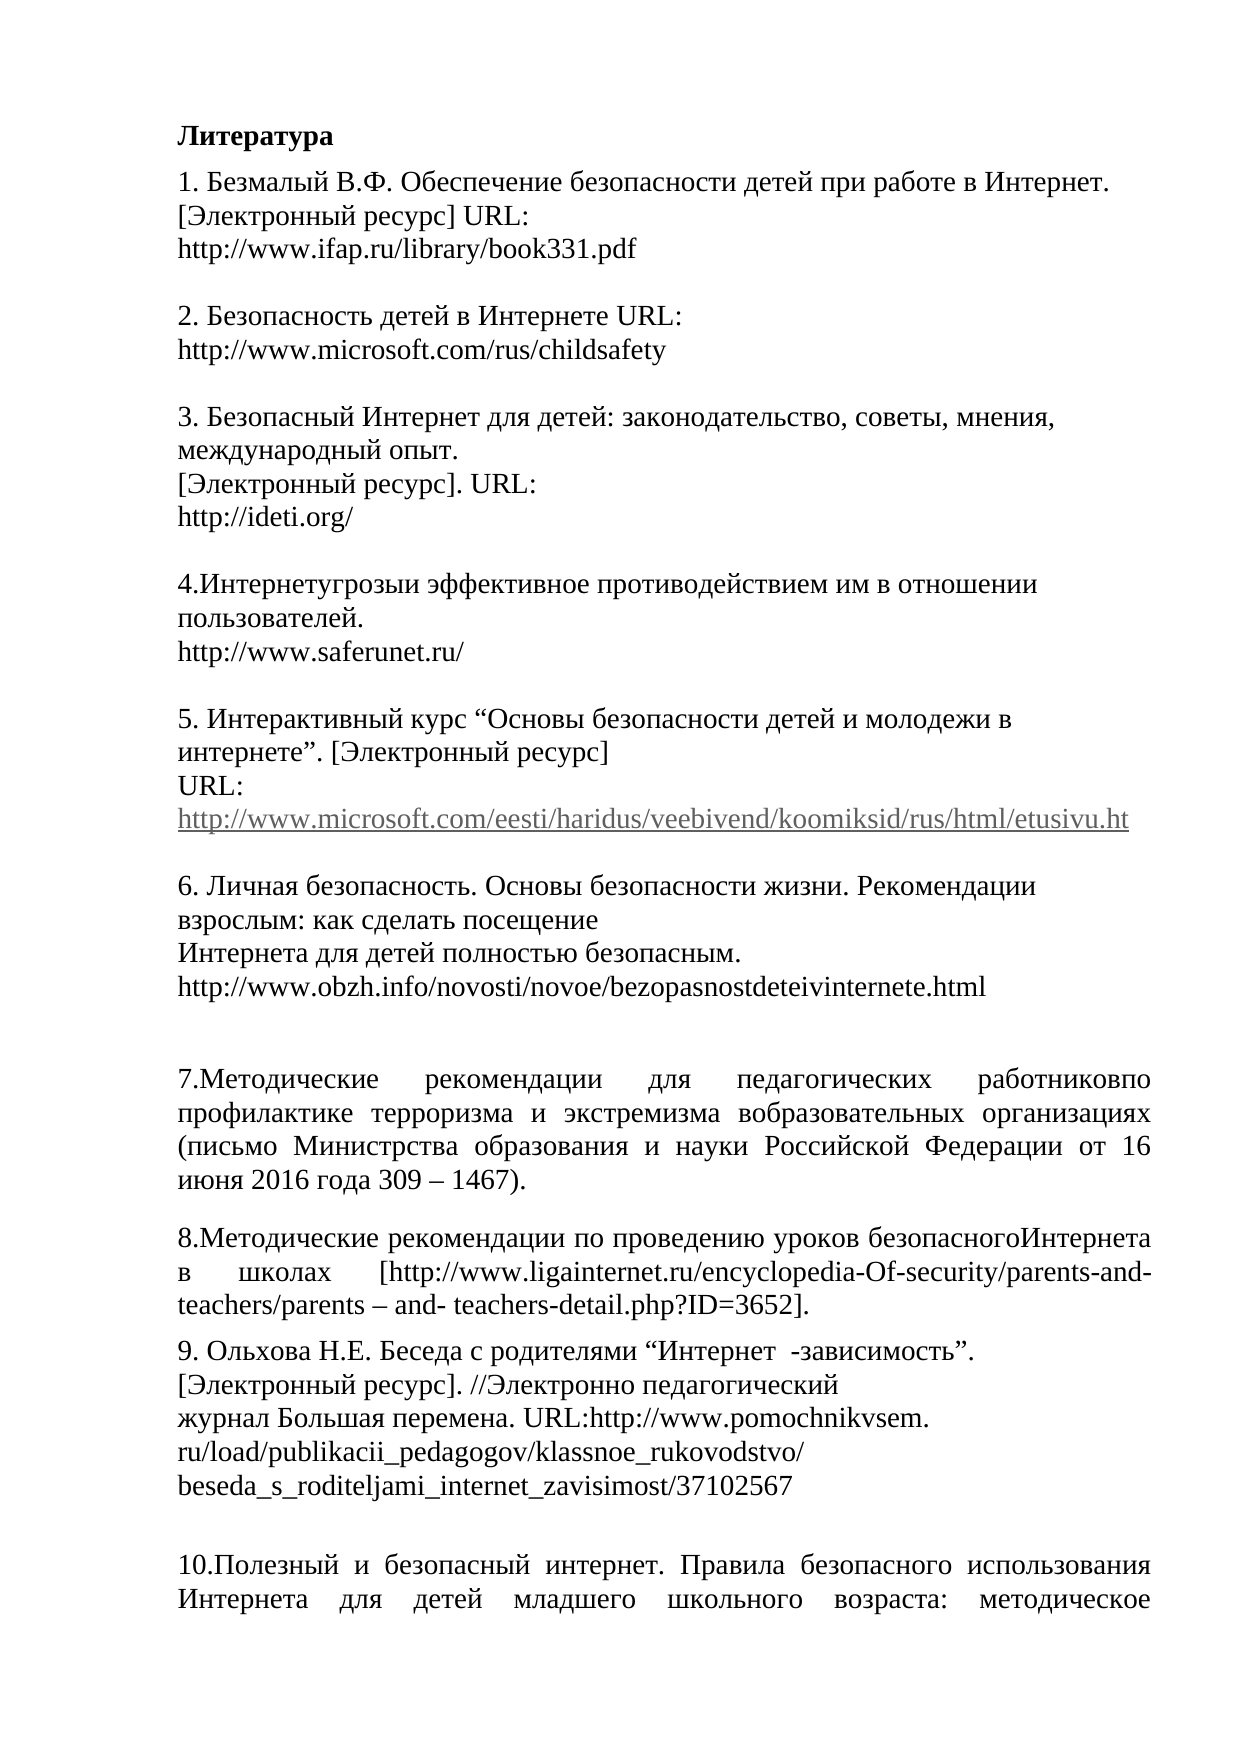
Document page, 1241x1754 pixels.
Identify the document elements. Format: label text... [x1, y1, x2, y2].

text http://ideti.org/ [177, 499, 1152, 533]
text http://www.ifap.ru/library/book331.pdf [177, 231, 1152, 265]
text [177, 1547, 1152, 1614]
text Литература [177, 118, 1152, 152]
text журнал Большая перемена. URL:http://www.pomochnikvsem. [177, 1401, 1152, 1434]
text 8.Методические рекомендации по проведению уроков безопасногоИнтернета в школах [http://www.ligainternet.ru/encyclopedia-Of-security/parents-and-teachers/parents – and- teachers-detail.php?ID=3652]. [177, 1220, 1152, 1321]
text 2. Безопасность детей в Интернете URL: [177, 298, 1152, 332]
text 9. Ольхова Н.Е. Беседа с родителями “Интернет -зависимость”. [177, 1333, 1152, 1367]
text [Электронный ресурс]. //Электронно педагогический [177, 1367, 1152, 1401]
text http://www.obzh.info/novosti/novoe/bezopasnostdeteivinternete.html [177, 969, 1152, 1003]
text http://www.microsoft.com/rus/childsafety [177, 332, 1152, 365]
text 6. Личная безопасность. Основы безопасности жизни. Рекомендации взрослым: как сделать посещение [177, 868, 1152, 936]
text http://www.microsoft.com/eesti/haridus/veebivend/koomiksid/rus/html/etusivu.ht [177, 801, 1152, 835]
text URL: [177, 768, 1152, 801]
text [Электронный ресурс]. URL: [177, 466, 1152, 499]
text 1. Безмалый В.Ф. Обеспечение безопасности детей при работе в Интернет.[Электронный ресурс] URL: [177, 164, 1152, 231]
text 7.Методические рекомендации для педагогических работниковпо профилактике терроризма и экстремизма вобразовательных организациях (письмо Министрства образования и науки Российской Федерации от 16 июня 2016 года 309 – 1467). [177, 1061, 1152, 1195]
text ru/load/publikacii_pedagogov/klassnoe_rukovodstvo/beseda_s_roditeljami_internet_zavisimost/37102567 [177, 1434, 1152, 1501]
text 4.Интернетугрозыи эффективное противодействием им в отношении пользователей. [177, 567, 1152, 634]
text Интернета для детей полностью безопасным. [177, 936, 1152, 969]
text http://www.saferunet.ru/ [177, 634, 1152, 667]
text 3. Безопасный Интернет для детей: законодательство, советы, мнения, международный опыт. [177, 399, 1152, 466]
text 5. Интерактивный курс “Основы безопасности детей и молодежи в интернете”. [Электронный ресурс] [177, 701, 1152, 768]
